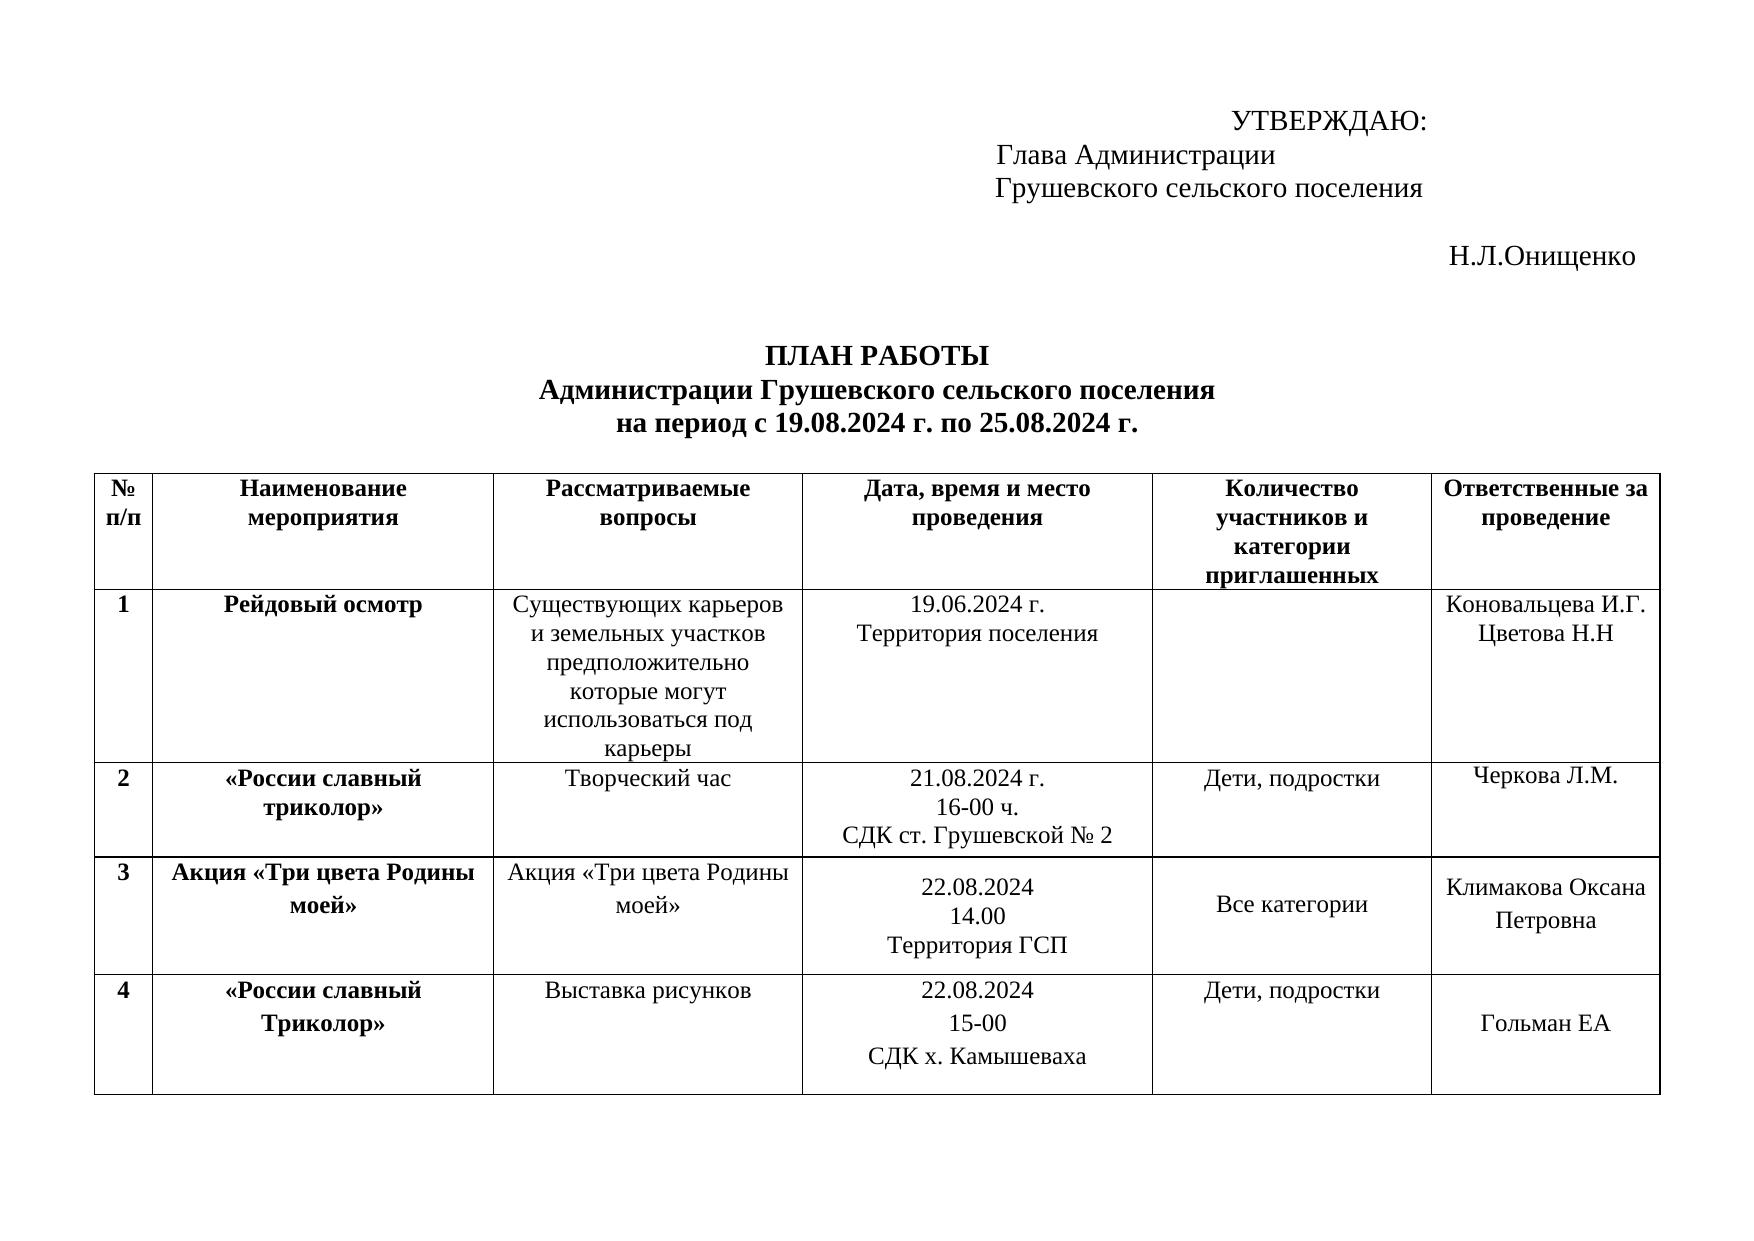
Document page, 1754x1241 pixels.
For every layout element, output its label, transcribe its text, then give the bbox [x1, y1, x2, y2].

table_cell 21.08.2024 г. 16-00 ч. СДК ст. Грушевской № 2 [803, 763, 1152, 856]
table_cell Существующих карьеров и земельных участков предположительно которые могут использоваться под карьеры [494, 590, 802, 762]
text на период с 19.08.2024 г. по 25.08.2024 г. [118, 405, 1636, 439]
table_cell Дети, подростки [1153, 975, 1431, 1094]
table_cell 19.06.2024 г. Территория поселения [803, 590, 1152, 762]
table_cell 2 [95, 763, 152, 856]
table_cell Выставка рисунков [494, 975, 802, 1094]
table_cell 1 [95, 590, 152, 762]
table_cell Творческий час [494, 763, 802, 856]
table_cell Все категории [1153, 858, 1431, 974]
table_cell Акция «Три цвета Родины моей» [153, 858, 493, 974]
table_cell 22.08.2024 15-00 СДК х. Камышеваха [803, 975, 1152, 1094]
text ПЛАН РАБОТЫ [118, 338, 1636, 372]
table_cell Рейдовый осмотр [153, 590, 493, 762]
table_header Количество участников и категории приглашенных [1153, 474, 1431, 588]
table_cell Климакова Оксана Петровна [1432, 858, 1659, 974]
table_cell [1153, 590, 1431, 762]
table_cell Акция «Три цвета Родины моей» [494, 858, 802, 974]
table_cell 22.08.2024 14.00 Территория ГСП [803, 858, 1152, 974]
table_header Дата, время и место проведения [803, 474, 1152, 588]
text Грушевского сельского поселения [118, 171, 1636, 204]
table_header № п/п [95, 474, 152, 588]
text УТВЕРЖДАЮ: [118, 103, 1636, 137]
table_cell Коновальцева И.Г. Цветова Н.Н [1432, 590, 1659, 762]
table_cell «России славный Триколор» [153, 975, 493, 1094]
table_header Наименование мероприятия [153, 474, 493, 588]
text Н.Л.Онищенко [118, 238, 1636, 271]
table_cell Гольман ЕА [1432, 975, 1659, 1094]
text Администрации Грушевского сельского поселения [118, 372, 1636, 405]
table_cell 3 [95, 858, 152, 974]
table_cell 4 [95, 975, 152, 1094]
table_header Рассматриваемые вопросы [494, 474, 802, 588]
table_cell «России славный триколор» [153, 763, 493, 856]
table_cell Черкова Л.М. [1432, 763, 1659, 856]
table_cell Дети, подростки [1153, 763, 1431, 856]
table_header Ответственные за проведение [1432, 474, 1659, 588]
text Глава Администрации [118, 137, 1636, 171]
